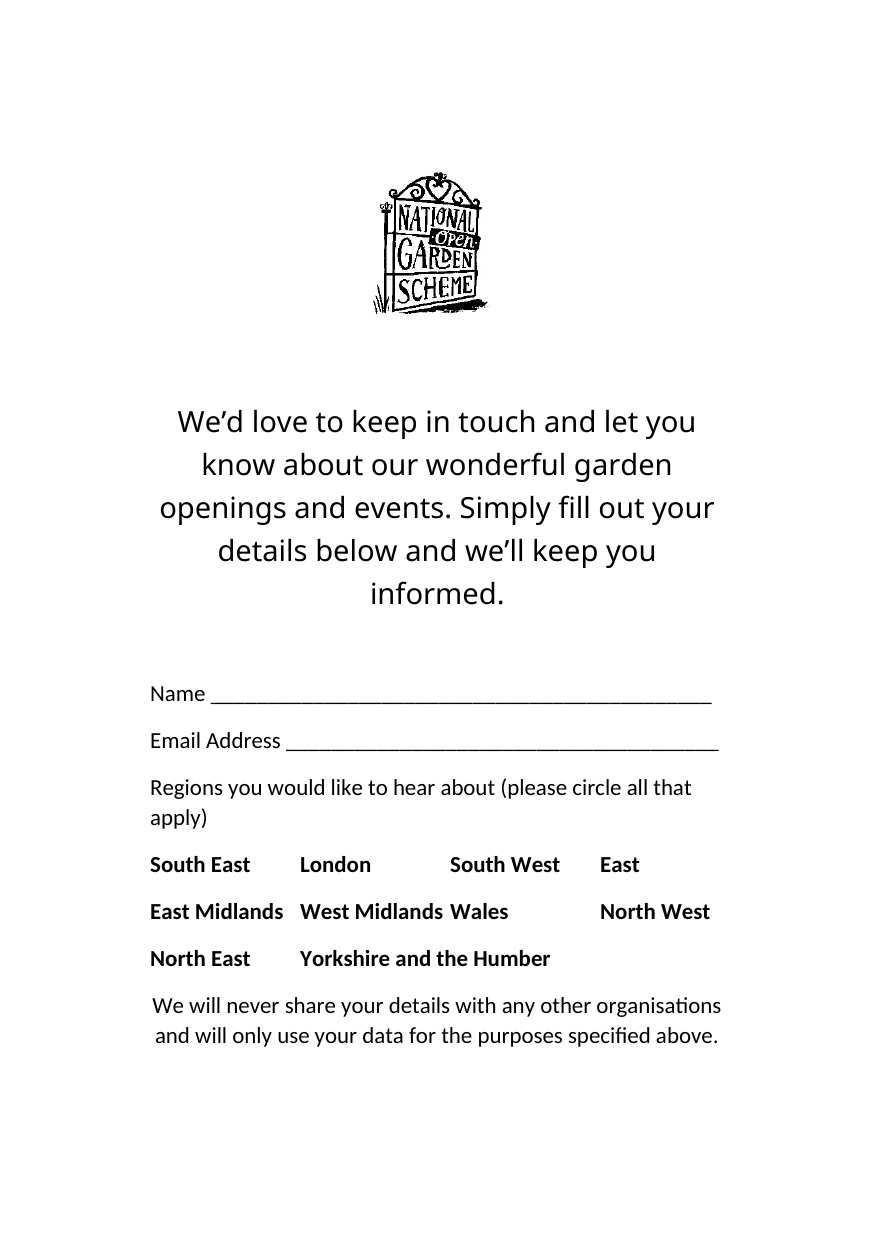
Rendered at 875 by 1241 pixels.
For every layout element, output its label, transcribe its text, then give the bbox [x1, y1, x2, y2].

text South East London South West East [150, 850, 724, 878]
text We’d love to keep in touch and let you know about our wonderful garden openings and events. Simply fill out your details below and we’ll keep you informed. [150, 402, 724, 613]
text Name ____________________________________________ [150, 679, 724, 707]
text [150, 991, 724, 1049]
text Regions you would like to hear about (please circle all that apply) [150, 773, 724, 831]
text North East Yorkshire and the Humber [150, 944, 724, 972]
text East Midlands West Midlands Wales North West [150, 897, 724, 925]
picture [356, 150, 518, 336]
text Email Address ______________________________________ [150, 726, 724, 754]
